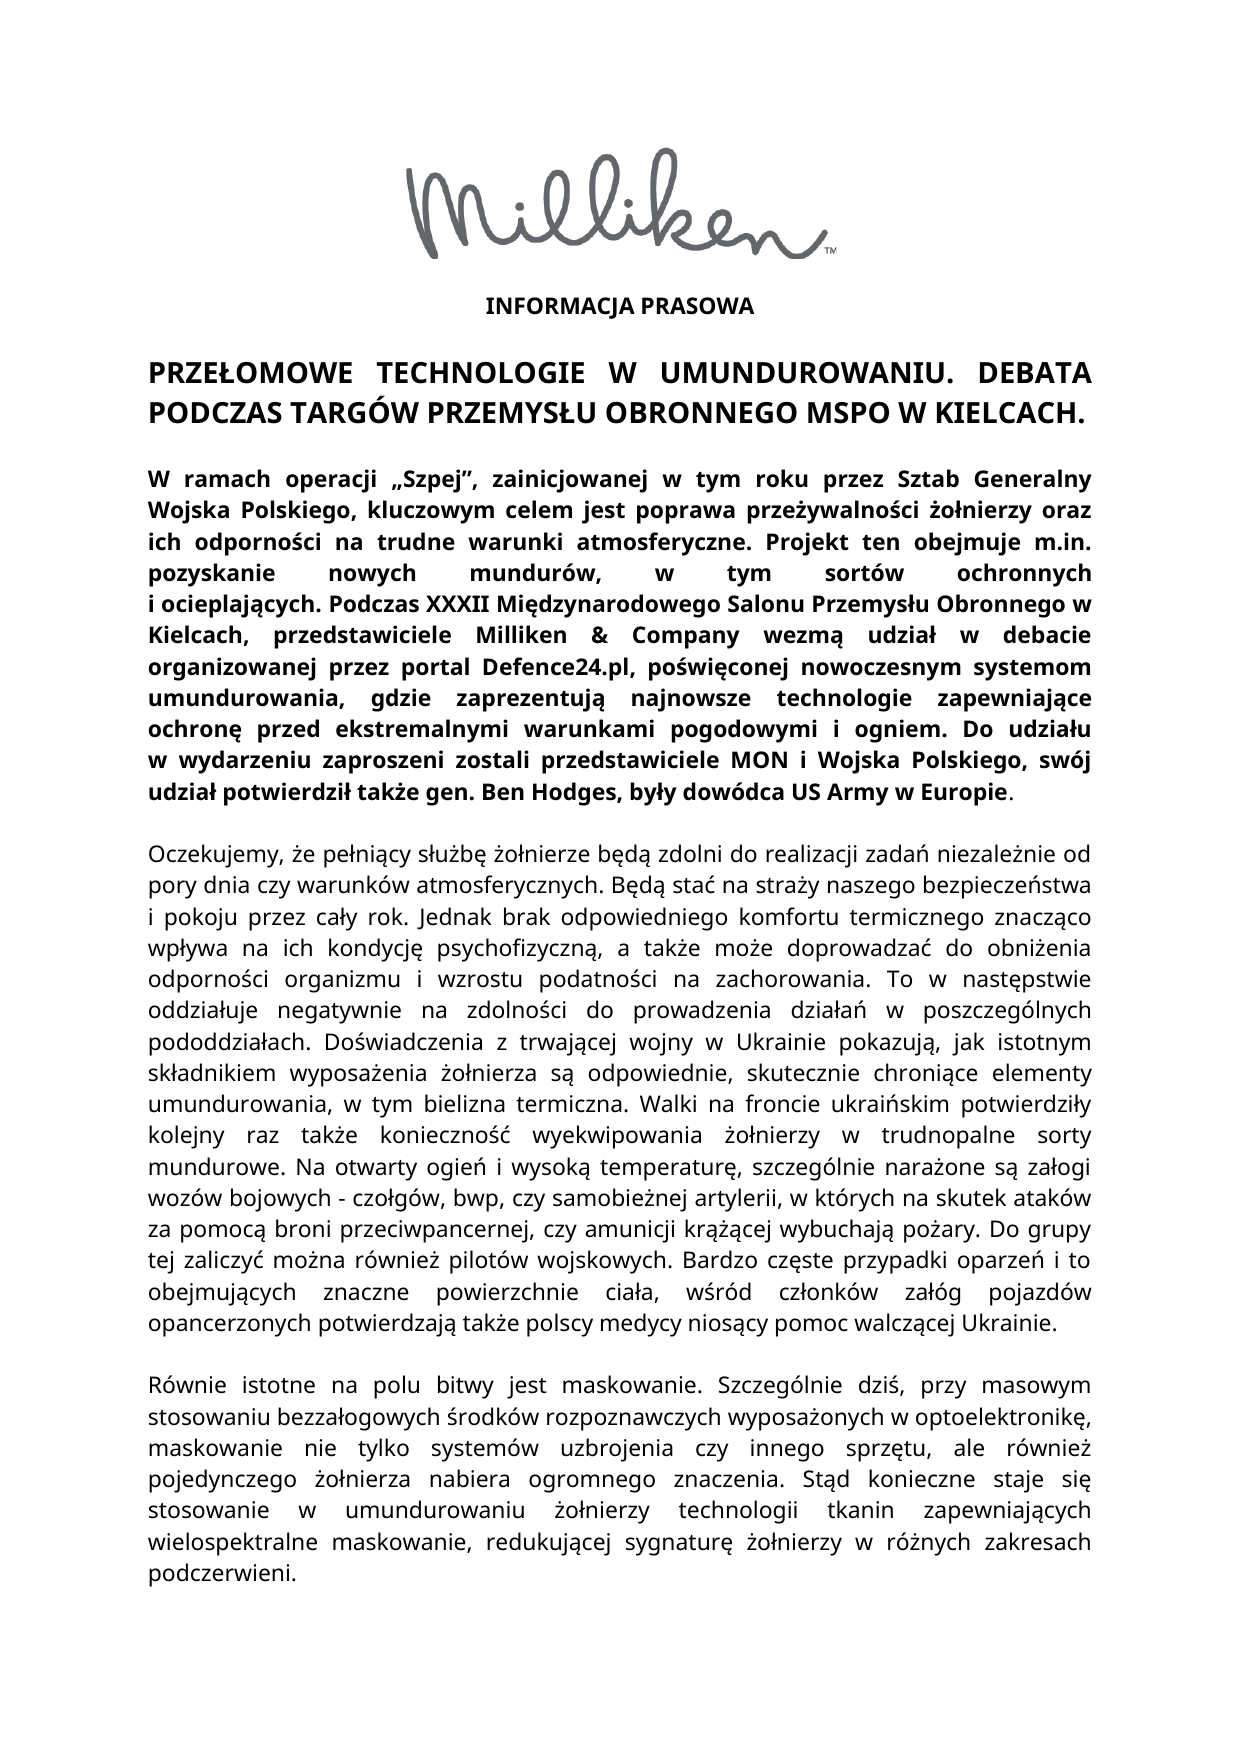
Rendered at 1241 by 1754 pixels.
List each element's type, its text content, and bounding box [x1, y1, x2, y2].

picture [404, 147, 837, 259]
text Oczekujemy, że pełniący służbę żołnierze będą zdolni do realizacji zadań niezależnie od pory dnia czy warunków atmosferycznych. Będą stać na straży naszego bezpieczeństwa i pokoju przez cały rok. Jednak brak odpowiedniego komfortu termicznego znacząco wpływa na ich kondycję psychofizyczną, a także może doprowadzać do obniżenia odporności organizmu i wzrostu podatności na zachorowania. To w następstwie oddziałuje negatywnie na zdolności do prowadzenia działań w poszczególnych pododdziałach. Doświadczenia z trwającej wojny w Ukrainie pokazują, jak istotnym składnikiem wyposażenia żołnierza są odpowiednie, skutecznie chroniące elementy umundurowania, w tym bielizna termiczna. Walki na froncie ukraińskim potwierdziły kolejny raz także konieczność wyekwipowania żołnierzy w trudnopalne sorty mundurowe. Na otwarty ogień i wysoką temperaturę, szczególnie narażone są załogi wozów bojowych - czołgów, bwp, czy samobieżnej artylerii, w których na skutek ataków za pomocą broni przeciwpancernej, czy amunicji krążącej wybuchają pożary. Do grupy tej zaliczyć można również pilotów wojskowych. Bardzo częste przypadki oparzeń i to obejmujących znaczne powierzchnie ciała, wśród członków załóg pojazdów opancerzonych potwierdzają także polscy medycy niosący pomoc walczącej Ukrainie. [148, 838, 1093, 1338]
text PRZEŁOMOWE TECHNOLOGIE W UMUNDUROWANIU. DEBATA PODCZAS TARGÓW PRZEMYSŁU OBRONNEGO MSPO W KIELCACH. [148, 352, 1093, 432]
text W ramach operacji „Szpej”, zainicjowanej w tym roku przez Sztab Generalny Wojska Polskiego, kluczowym celem jest poprawa przeżywalności żołnierzy oraz ich odporności na trudne warunki atmosferyczne. Projekt ten obejmuje m.in. pozyskanie nowych mundurów, w tym sortów ochronnych i ocieplających. Podczas XXXII Międzynarodowego Salonu Przemysłu Obronnego w Kielcach, przedstawiciele Milliken & Company wezmą udział w debacie organizowanej przez portal Defence24.pl, poświęconej nowoczesnym systemom umundurowania, gdzie zaprezentują najnowsze technologie zapewniające ochronę przed ekstremalnymi warunkami pogodowymi i ogniem. Do udziału w wydarzeniu zaproszeni zostali przedstawiciele MON i Wojska Polskiego, swój udział potwierdził także gen. Ben Hodges, były dowódca US Army w Europie. [148, 463, 1093, 807]
text Równie istotne na polu bitwy jest maskowanie. Szczególnie dziś, przy masowym stosowaniu bezzałogowych środków rozpoznawczych wyposażonych w optoelektronikę, maskowanie nie tylko systemów uzbrojenia czy innego sprzętu, ale również pojedynczego żołnierza nabiera ogromnego znaczenia. Stąd konieczne staje się stosowanie w umundurowaniu żołnierzy technologii tkanin zapewniających wielospektralne maskowanie, redukującej sygnaturę żołnierzy w różnych zakresach podczerwieni. [148, 1369, 1093, 1588]
text INFORMACJA PRASOWA [148, 290, 1093, 321]
